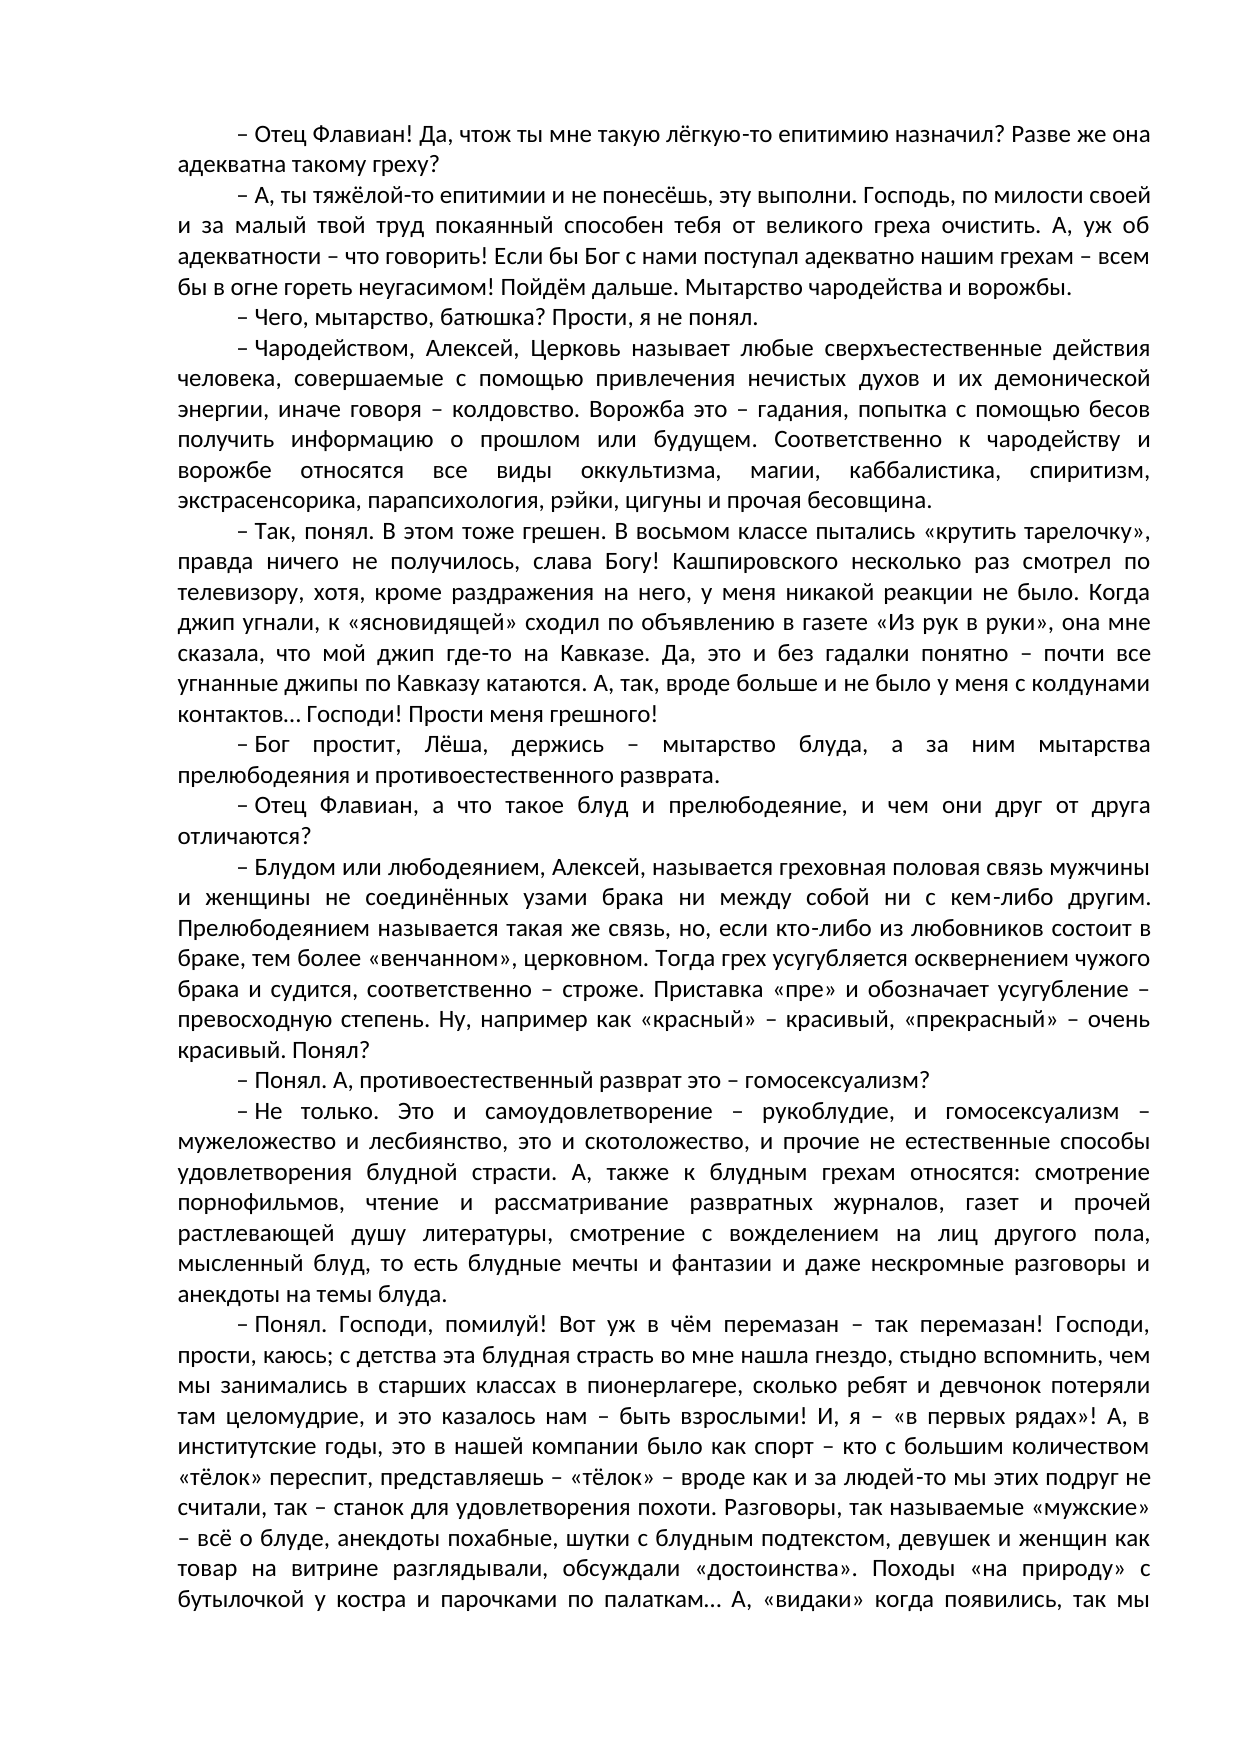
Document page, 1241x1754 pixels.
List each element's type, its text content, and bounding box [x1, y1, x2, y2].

text – Чего, мытарство, батюшка? Прости, я не понял. [177, 301, 1152, 332]
text – Понял. А, противоестественный разврат это – гомосексуализм? [177, 1064, 1152, 1095]
text – Так, понял. В этом тоже грешен. В восьмом классе пытались «крутить тарелочку», правда ничего не получилось, слава Богу! Кашпировского несколько раз смотрел по телевизору, хотя, кроме раздражения на него, у меня никакой реакции не было. Когда джип угнали, к «ясновидящей» сходил по объявлению в газете «Из рук в руки», она мне сказала, что мой джип где-то на Кавказе. Да, это и без гадалки понятно – почти все угнанные джипы по Кавказу катаются. А, так, вроде больше и не было у меня с колдунами контактов… Господи! Прости меня грешного! [177, 515, 1152, 728]
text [177, 1308, 1152, 1614]
text – Отец Флавиан, а что такое блуд и прелюбодеяние, и чем они друг от друга отличаются? [177, 789, 1152, 851]
text – А, ты тяжёлой-то епитимии и не понесёшь, эту выполни. Господь, по милости своей и за малый твой труд покаянный способен тебя от великого греха очистить. А, уж об адекватности – что говорить! Если бы Бог с нами поступал адекватно нашим грехам – всем бы в огне гореть неугасимом! Пойдём дальше. Мытарство чародейства и ворожбы. [177, 179, 1152, 301]
text – Чародейством, Алексей, Церковь называет любые сверхъестественные действия человека, совершаемые с помощью привлечения нечистых духов и их демонической энергии, иначе говоря – колдовство. Ворожба это – гадания, попытка с помощью бесов получить информацию о прошлом или будущем. Соответственно к чародейству и ворожбе относятся все виды оккультизма, магии, каббалистика, спиритизм, экстрасенсорика, парапсихология, рэйки, цигуны и прочая бесовщина. [177, 332, 1152, 515]
text – Бог простит, Лёша, держись – мытарство блуда, а за ним мытарства прелюбодеяния и противоестественного разврата. [177, 728, 1152, 789]
text – Блудом или любодеянием, Алексей, называется греховная половая связь мужчины и женщины не соединённых узами брака ни между собой ни с кем-либо другим. Прелюбодеянием называется такая же связь, но, если кто-либо из любовников состоит в браке, тем более «венчанном», церковном. Тогда грех усугубляется осквернением чужого брака и судится, соответственно – строже. Приставка «пре» и обозначает усугубление – превосходную степень. Ну, например как «красный» – красивый, «прекрасный» – очень красивый. Понял? [177, 851, 1152, 1064]
text – Не только. Это и самоудовлетворение – рукоблудие, и гомосексуализм – мужеложество и лесбиянство, это и скотоложество, и прочие не естественные способы удовлетворения блудной страсти. А, также к блудным грехам относятся: смотрение порнофильмов, чтение и рассматривание развратных журналов, газет и прочей растлевающей душу литературы, смотрение с вожделением на лиц другого пола, мысленный блуд, то есть блудные мечты и фантазии и даже нескромные разговоры и анекдоты на темы блуда. [177, 1095, 1152, 1308]
text – Отец Флавиан! Да, чтож ты мне такую лёгкую-то епитимию назначил? Разве же она адекватна такому греху? [177, 118, 1152, 179]
